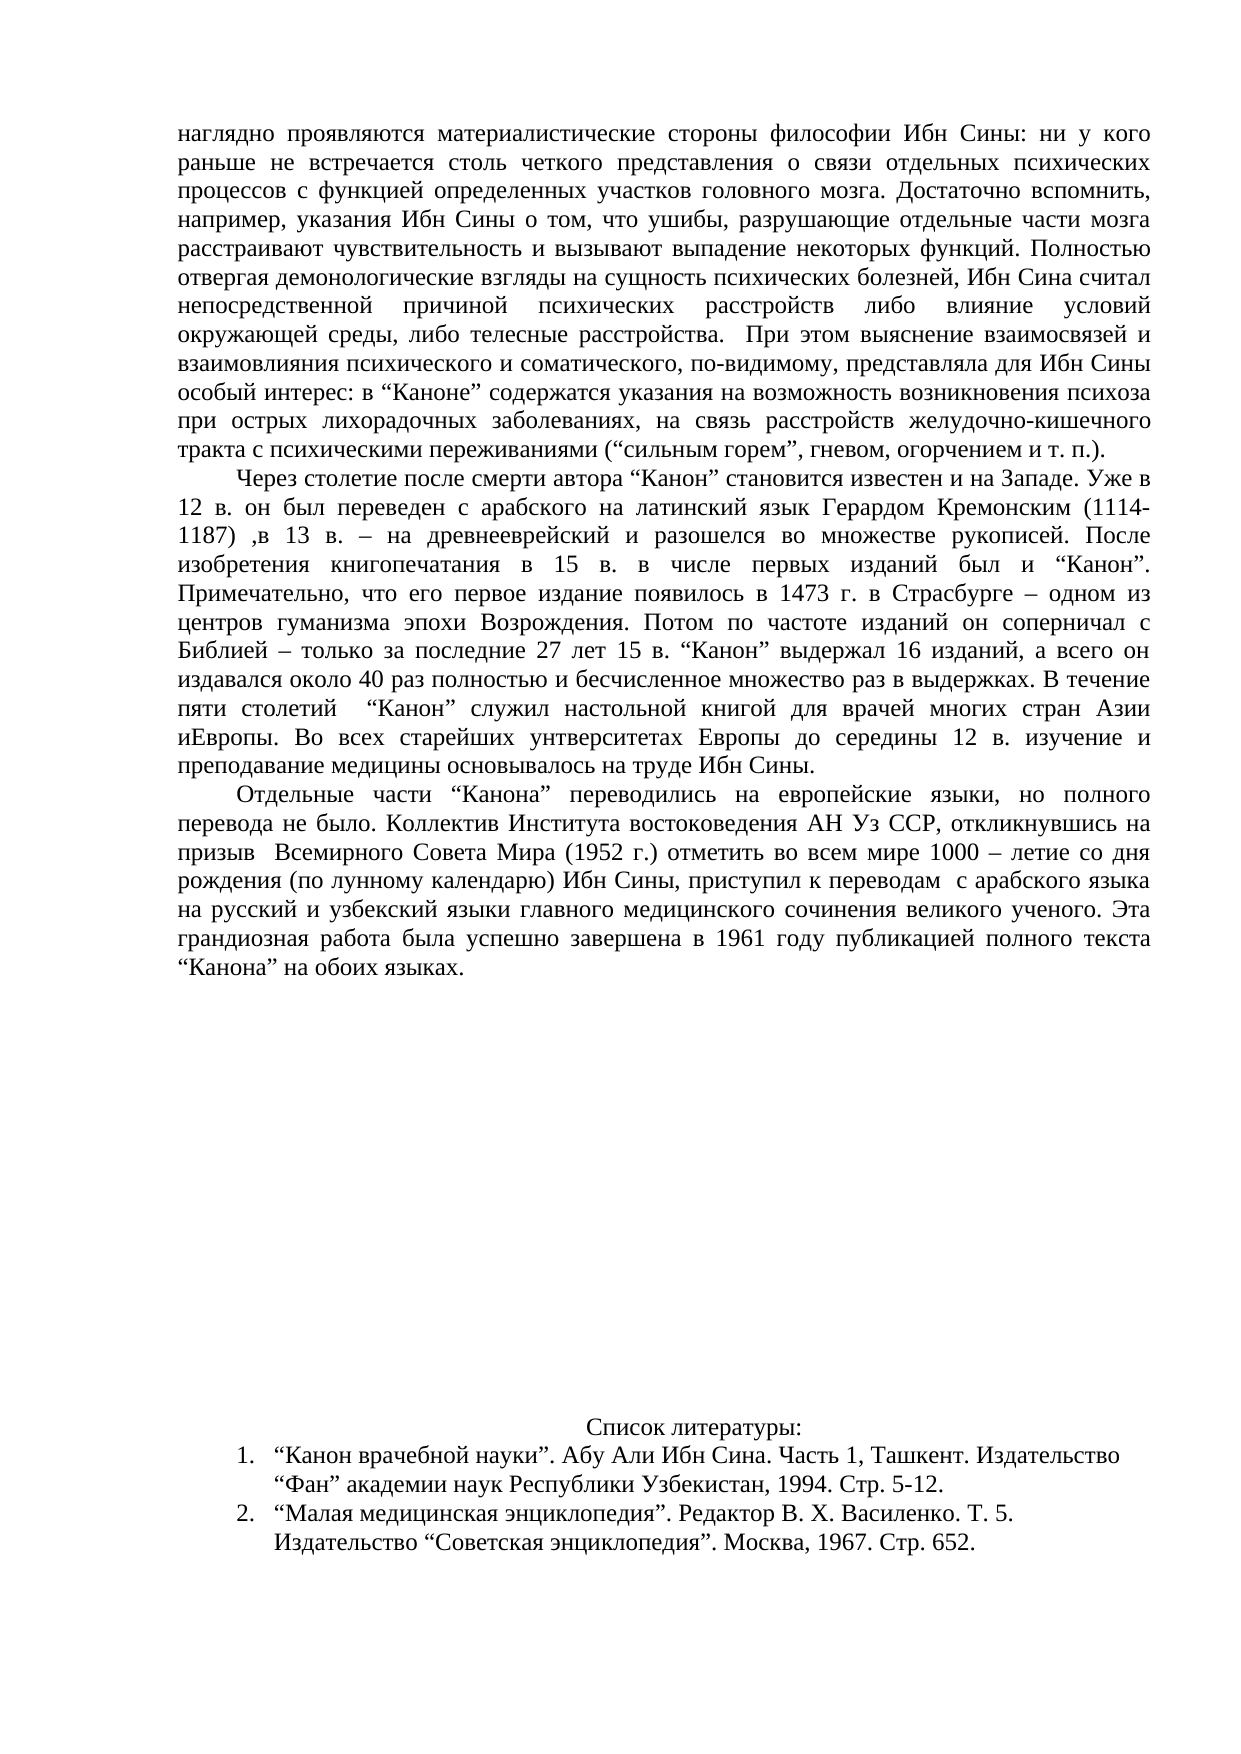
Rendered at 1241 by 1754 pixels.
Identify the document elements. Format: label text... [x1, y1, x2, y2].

text Отдельные части “Канона” переводились на европейские языки, но полного перевода не было. Коллектив Института востоковедения АН Уз ССР, откликнувшись на призыв Всемирного Совета Мира (.) отметить во всем мире 1000 – летие со дня рождения (по лунному календарю) Ибн Сины, приступил к переводам с арабского языка на русский и узбекский языки главного медицинского сочинения великого ученого. Эта грандиозная работа была успешно завершена в 1961 году публикацией полного текста “Канона” на обоих языках. [177, 779, 1152, 981]
text Список литературы: [177, 1412, 1152, 1441]
list “Канон врачебной науки”. Абу Али Ибн Сина. Часть 1, Ташкент. Издательство “Фан” академии наук Республики Узбекистан, 1994. Стр. 5-12. [236, 1441, 1152, 1498]
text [177, 118, 1152, 463]
list “Малая медицинская энциклопедия”. Редактор В. Х. Василенко. Т. 5. Издательство “Советская энциклопедия”. Москва, 1967. Стр. 652. [236, 1498, 1152, 1556]
text Через столетие после смерти автора “Канон” становится известен и на Западе. Уже в 12 в. он был переведен с арабского на латинский язык Герардом Кремонским (1114-1187) ,в 13 в. – на древнееврейский и разошелся во множестве рукописей. После изобретения книгопечатания в 15 в. в числе первых изданий был и “Канон”. Примечательно, что его первое издание появилось в . в Страсбурге – одном из центров гуманизма эпохи Возрождения. Потом по частоте изданий он соперничал с Библией – только за последние 27 лет 15 в. “Канон” выдержал 16 изданий, а всего он издавался около 40 раз полностью и бесчисленное множество раз в выдержках. В течение пяти столетий “Канон” служил настольной книгой для врачей многих стран Азии иЕвропы. Во всех старейших унтверситетах Европы до середины 12 в. изучение и преподавание медицины основывалось на труде Ибн Сины. [177, 463, 1152, 779]
